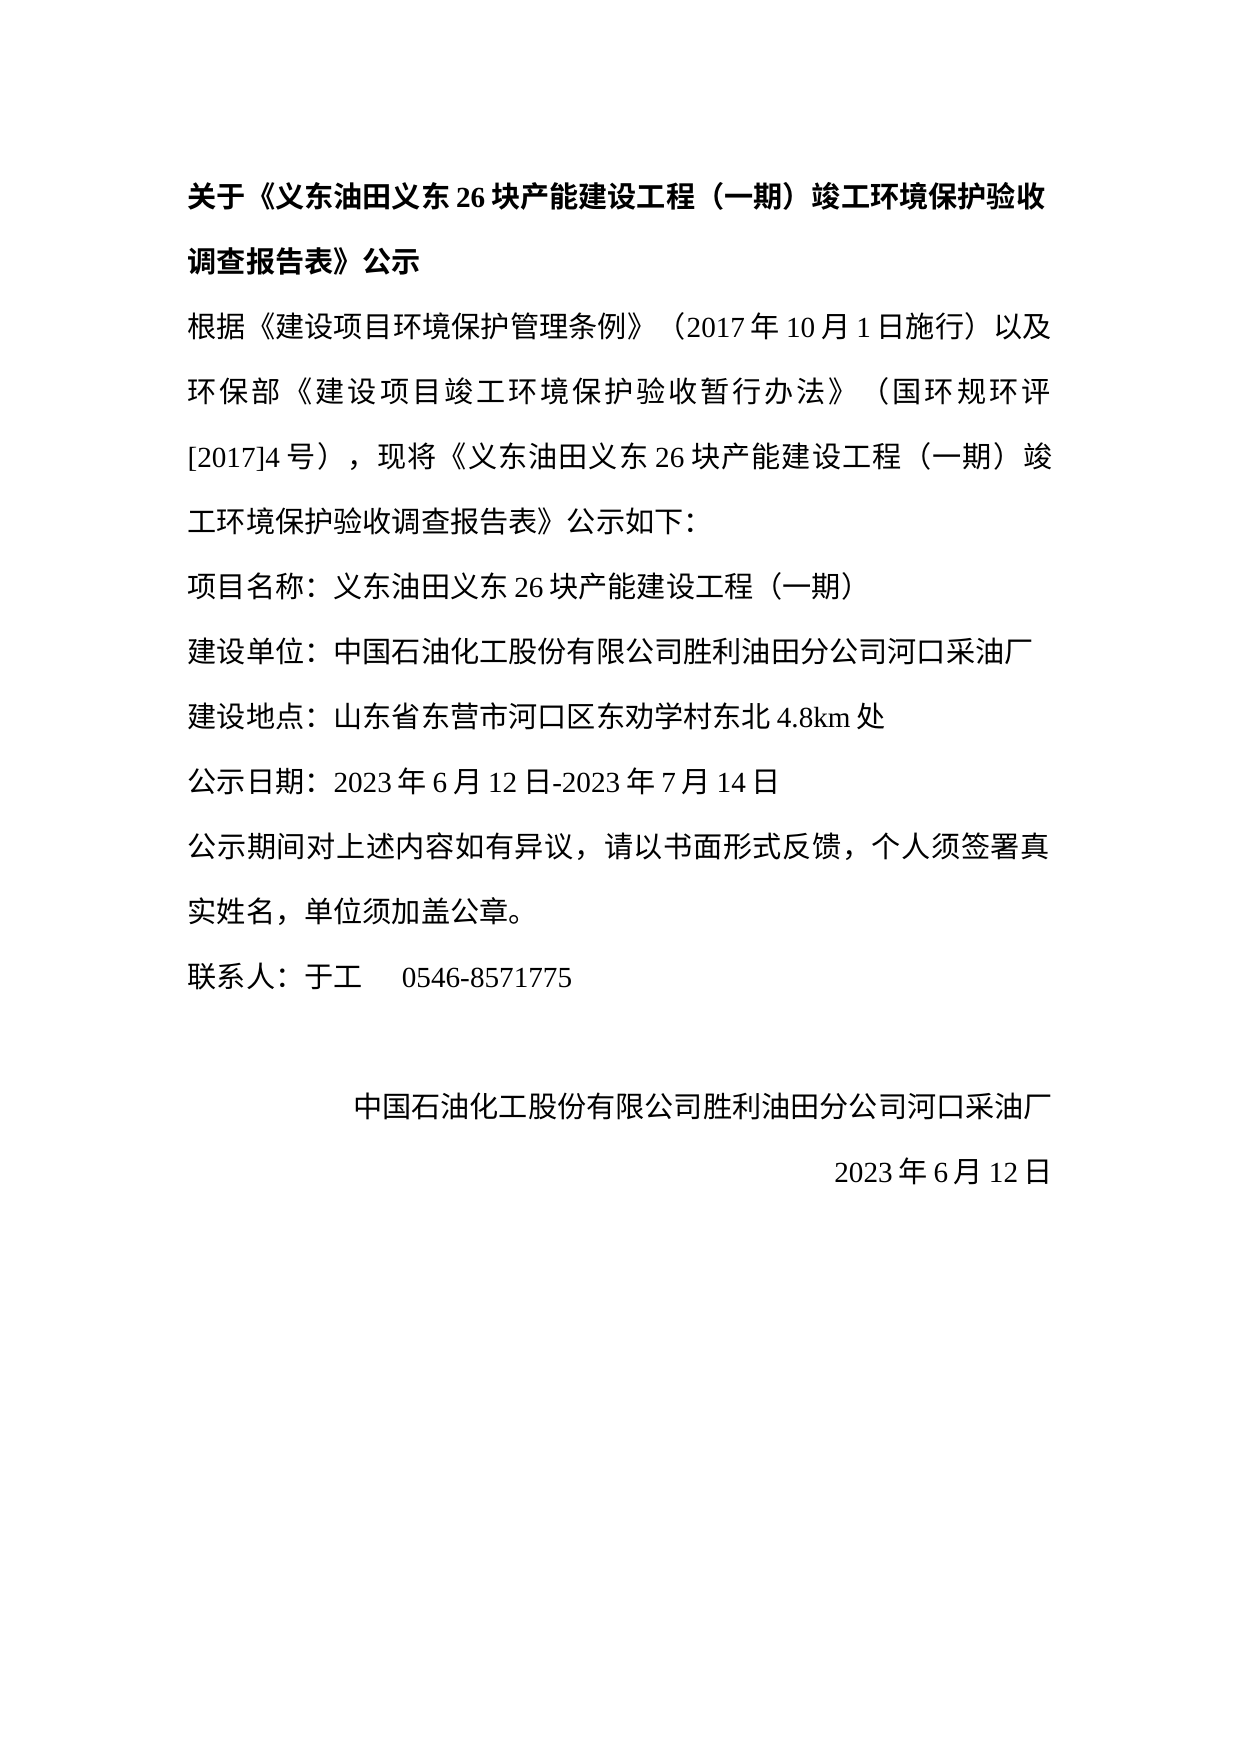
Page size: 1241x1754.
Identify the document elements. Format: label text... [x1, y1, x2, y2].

text 建设单位：中国石油化工股份有限公司胜利油田分公司河口采油厂 [187, 617, 1053, 682]
text 2023年6月12日 [187, 1137, 1053, 1202]
text 联系人：于工 0546-8571775 [187, 942, 1053, 1007]
text 公示期间对上述内容如有异议，请以书面形式反馈，个人须签署真实姓名，单位须加盖公章。 [187, 812, 1053, 942]
text 根据《建设项目环境保护管理条例》（2017年10月1日施行）以及环保部《建设项目竣工环境保护验收暂行办法》（国环规环评[2017]4号），现将《义东油田义东26块产能建设工程（一期）竣工环境保护验收调查报告表》公示如下： [187, 292, 1053, 552]
text 公示日期：2023年6月12日-2023年7月14日 [187, 747, 1053, 812]
text 项目名称：义东油田义东26块产能建设工程（一期） [187, 552, 1053, 617]
text 建设地点：山东省东营市河口区东劝学村东北4.8km处 [187, 682, 1053, 747]
text 中国石油化工股份有限公司胜利油田分公司河口采油厂 [187, 1072, 1053, 1137]
text 关于《义东油田义东26块产能建设工程（一期）竣工环境保护验收调查报告表》公示 [187, 162, 1053, 292]
